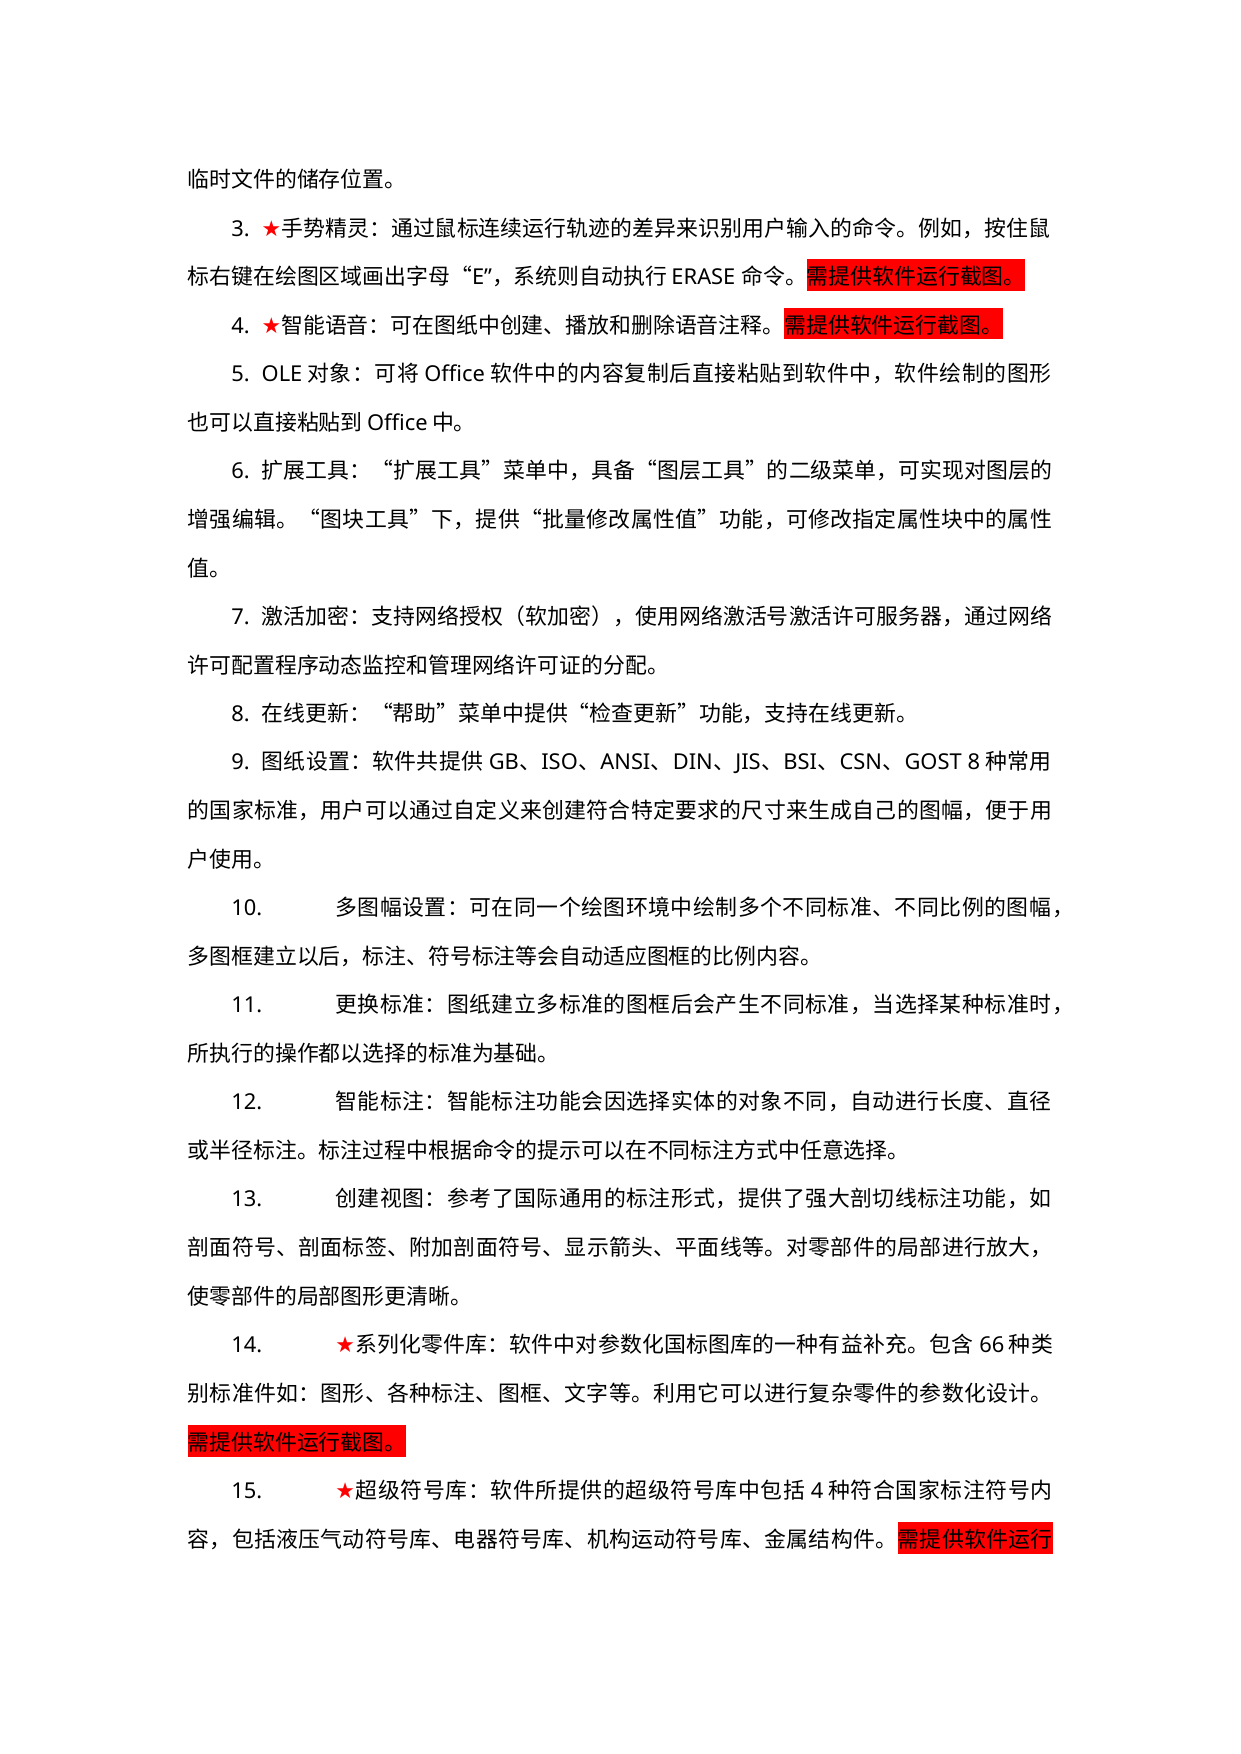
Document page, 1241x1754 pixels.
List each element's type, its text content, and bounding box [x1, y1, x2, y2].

list 创建视图：参考了国际通用的标注形式，提供了强大剖切线标注功能，如剖面符号、剖面标签、附加剖面符号、显示箭头、平面线等。对零部件的局部进行放大，使零部件的局部图形更清晰。 [187, 1181, 1053, 1311]
list 扩展工具：“扩展工具”菜单中，具备“图层工具”的二级菜单，可实现对图层的增强编辑。“图块工具”下，提供“批量修改属性值”功能，可修改指定属性块中的属性值。 [187, 453, 1053, 583]
list OLE对象：可将Office软件中的内容复制后直接粘贴到软件中，软件绘制的图形也可以直接粘贴到Office中。 [187, 356, 1053, 437]
list ★智能语音：可在图纸中创建、播放和删除语音注释。需提供软件运行截图。 [187, 307, 1053, 340]
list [187, 162, 1053, 194]
list 智能标注：智能标注功能会因选择实体的对象不同，自动进行长度、直径或半径标注。标注过程中根据命令的提示可以在不同标注方式中任意选择。 [187, 1084, 1053, 1165]
list ★手势精灵：通过鼠标连续运行轨迹的差异来识别用户输入的命令。例如，按住鼠标右键在绘图区域画出字母“E”，系统则自动执行ERASE 命令。需提供软件运行截图。 [187, 210, 1053, 292]
list 多图幅设置：可在同一个绘图环境中绘制多个不同标准、不同比例的图幅，多图框建立以后，标注、符号标注等会自动适应图框的比例内容。 [187, 890, 1053, 971]
list 更换标准：图纸建立多标准的图框后会产生不同标准，当选择某种标准时，所执行的操作都以选择的标准为基础。 [187, 987, 1053, 1068]
list ★系列化零件库：软件中对参数化国标图库的一种有益补充。包含66种类别标准件如：图形、各种标注、图框、文字等。利用它可以进行复杂零件的参数化设计。需提供软件运行截图。 [187, 1327, 1053, 1457]
list 激活加密：支持网络授权（软加密），使用网络激活号激活许可服务器，通过网络许可配置程序动态监控和管理网络许可证的分配。 [187, 599, 1053, 680]
list 图纸设置：软件共提供GB、ISO、ANSI、DIN、JIS、BSI、CSN、GOST 8种常用的国家标准，用户可以通过自定义来创建符合特定要求的尺寸来生成自己的图幅，便于用户使用。 [187, 744, 1053, 874]
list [187, 1473, 1053, 1554]
list 在线更新：“帮助”菜单中提供“检查更新”功能，支持在线更新。 [187, 696, 1053, 728]
